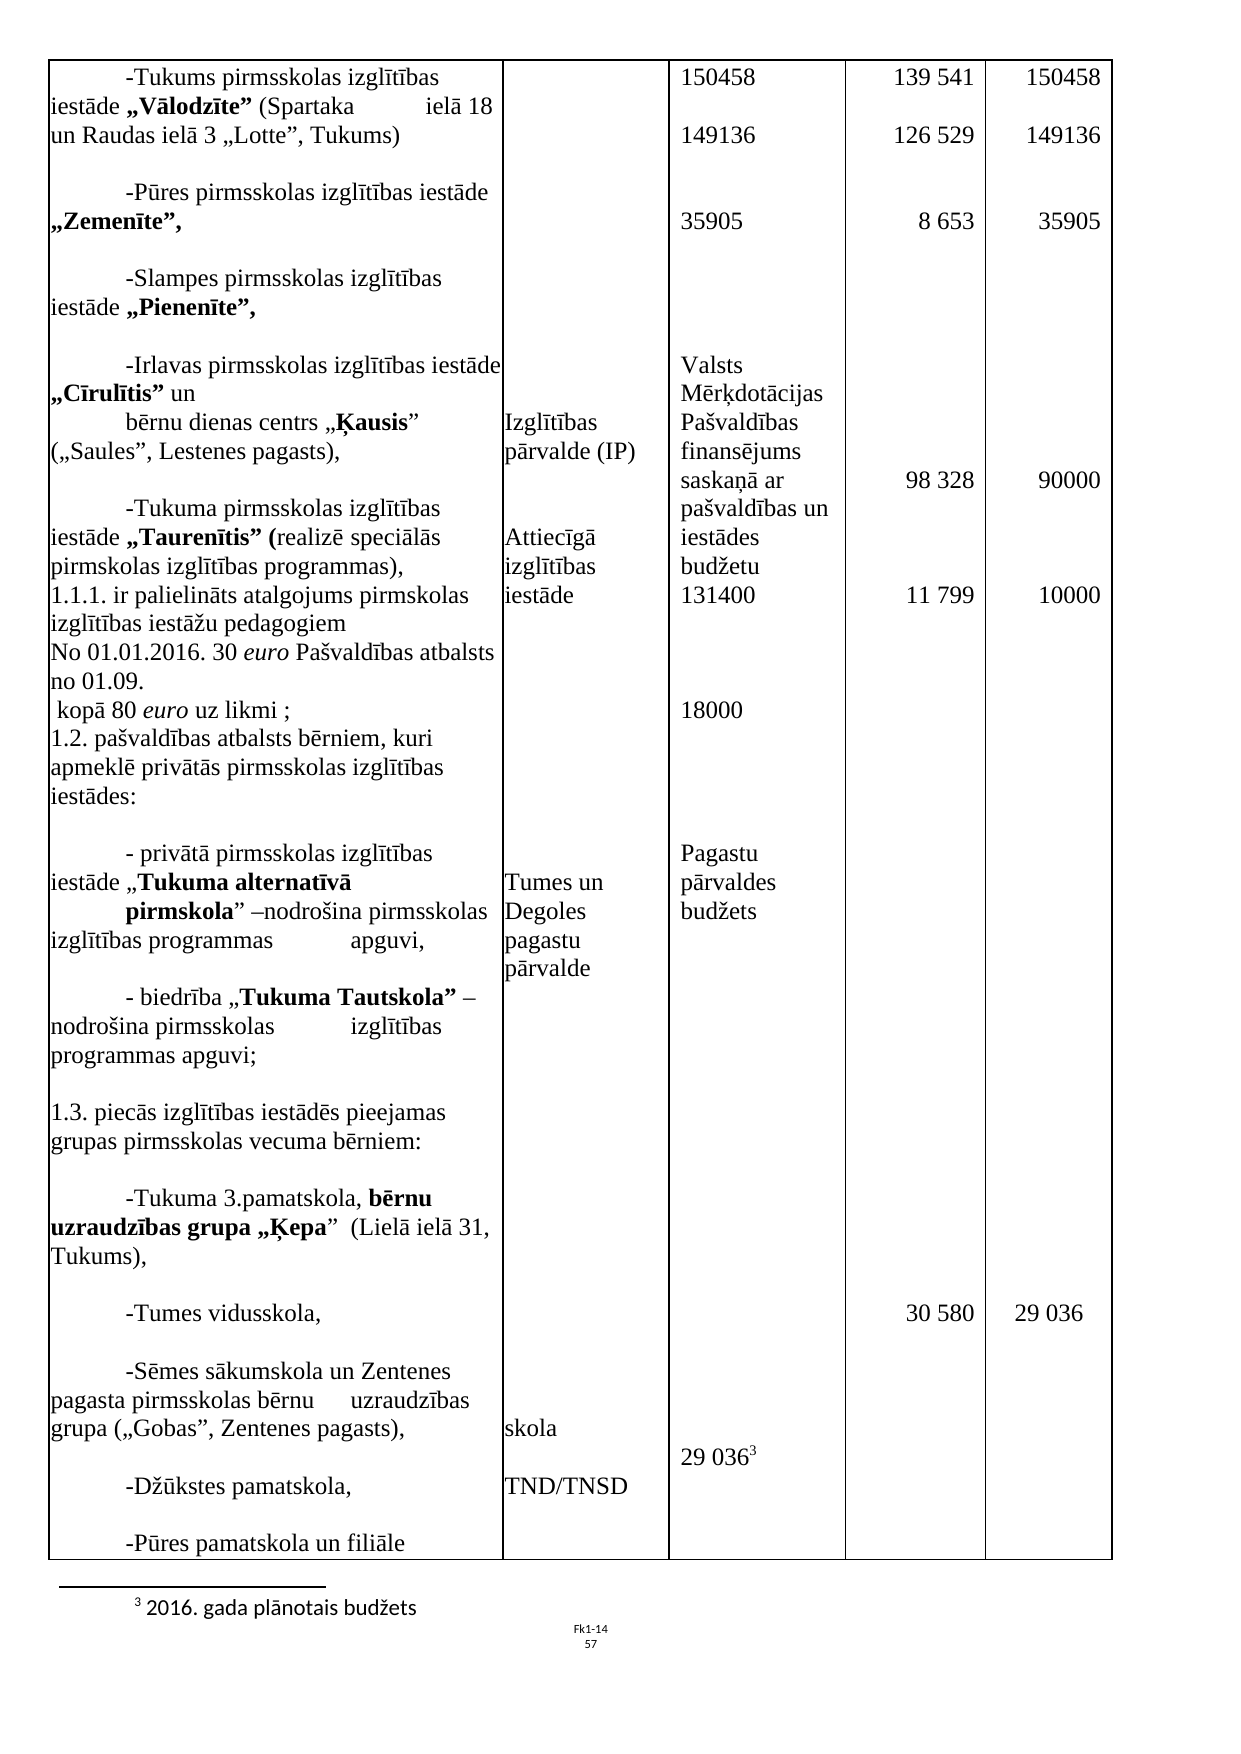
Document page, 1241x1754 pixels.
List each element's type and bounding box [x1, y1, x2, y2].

table_cell [504, 61, 668, 1559]
table_cell [846, 61, 985, 1559]
table_cell [50, 61, 502, 1559]
table_cell [986, 61, 1111, 1559]
table_cell [670, 61, 845, 1559]
